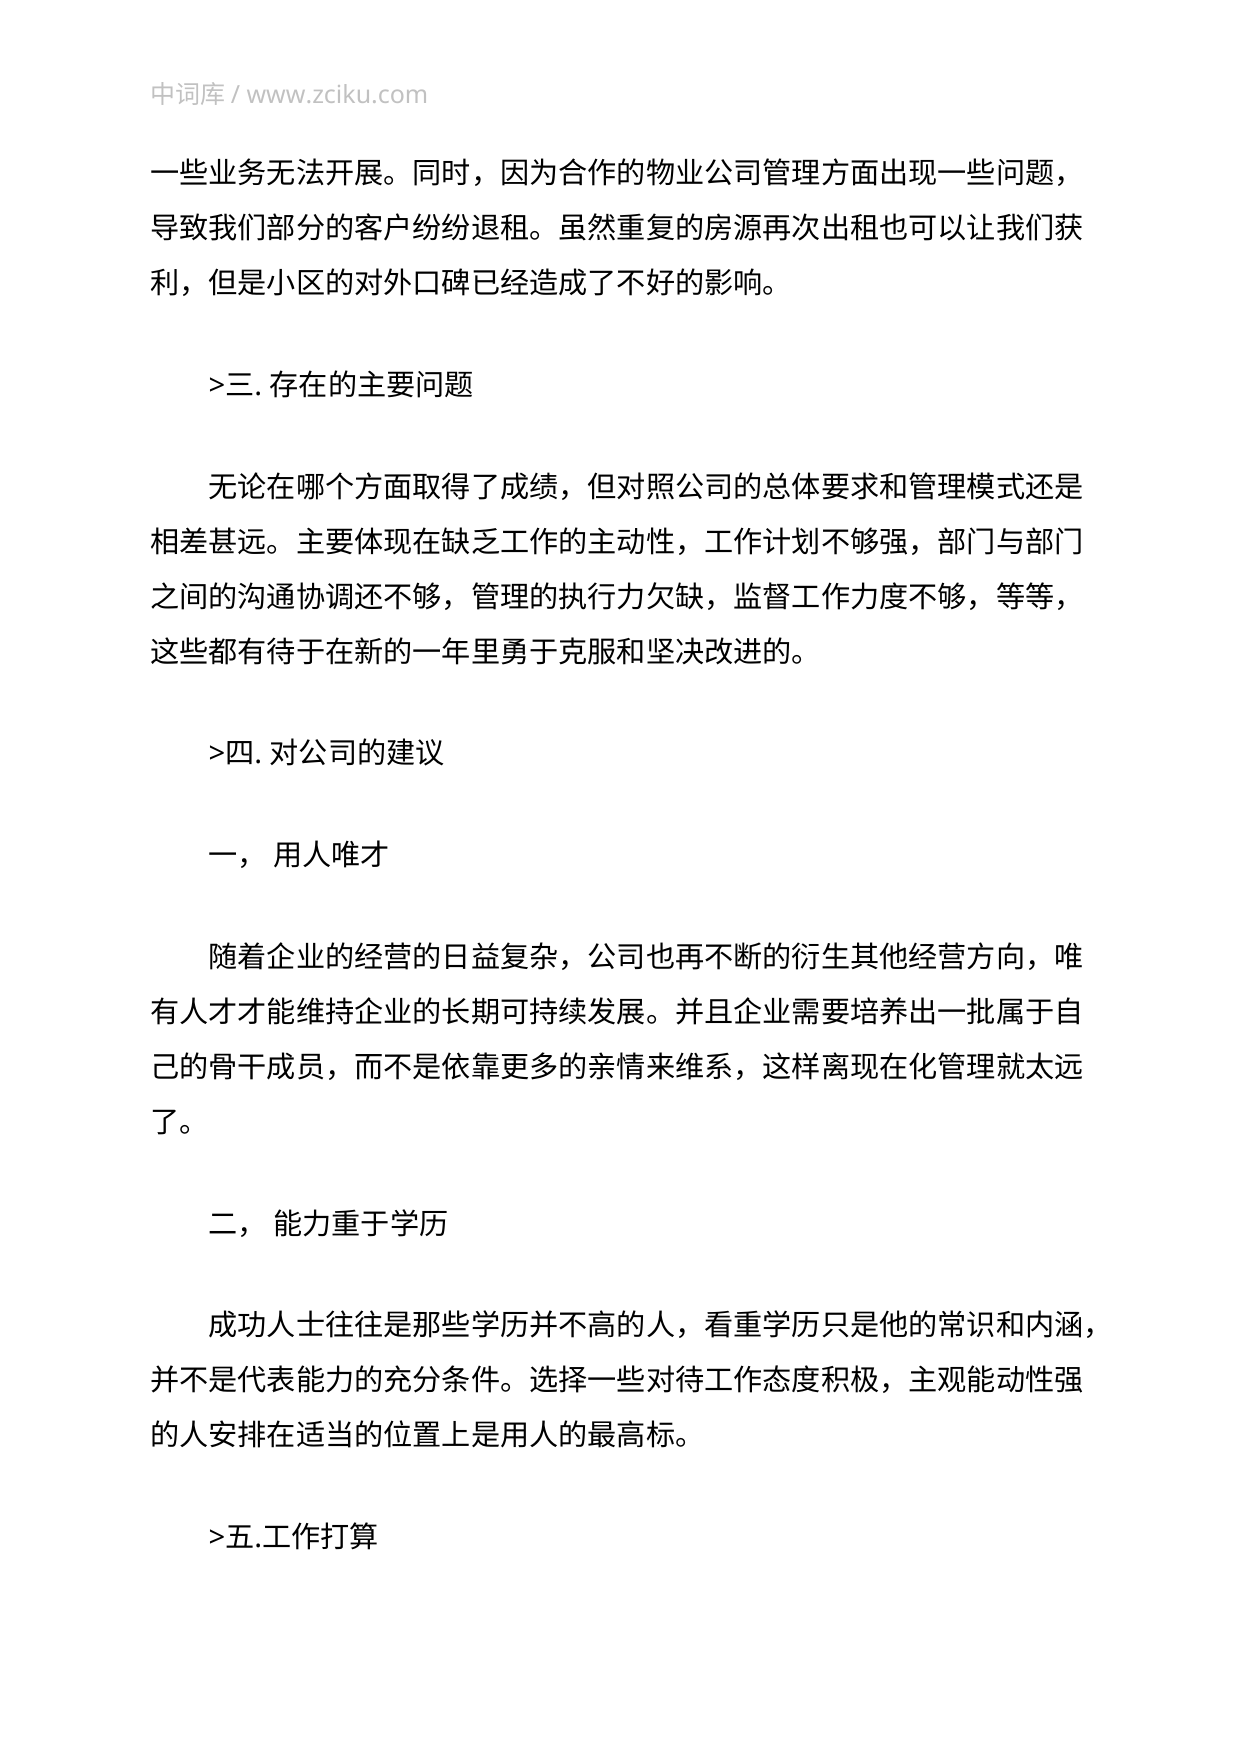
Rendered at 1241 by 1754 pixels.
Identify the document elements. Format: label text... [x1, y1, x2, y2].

text 随着企业的经营的日益复杂，公司也再不断的衍生其他经营方向，唯有人才才能维持企业的长期可持续发展。并且企业需要培养出一批属于自己的骨干成员，而不是依靠更多的亲情来维系，这样离现在化管理就太远了。 [150, 934, 1090, 1141]
text >三. 存在的主要问题 [150, 362, 1090, 404]
text 二， 能力重于学历 [150, 1200, 1090, 1242]
text 无论在哪个方面取得了成绩，但对照公司的总体要求和管理模式还是相差甚远。主要体现在缺乏工作的主动性，工作计划不够强，部门与部门之间的沟通协调还不够，管理的执行力欠缺，监督工作力度不够，等等，这些都有待于在新的一年里勇于克服和坚决改进的。 [150, 463, 1090, 671]
text >五.工作打算 [150, 1513, 1090, 1556]
text 成功人士往往是那些学历并不高的人，看重学历只是他的常识和内涵，并不是代表能力的充分条件。选择一些对待工作态度积极，主观能动性强的人安排在适当的位置上是用人的最高标。 [150, 1302, 1090, 1454]
text 一， 用人唯才 [150, 832, 1090, 874]
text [150, 150, 1090, 302]
text >四. 对公司的建议 [150, 730, 1090, 772]
